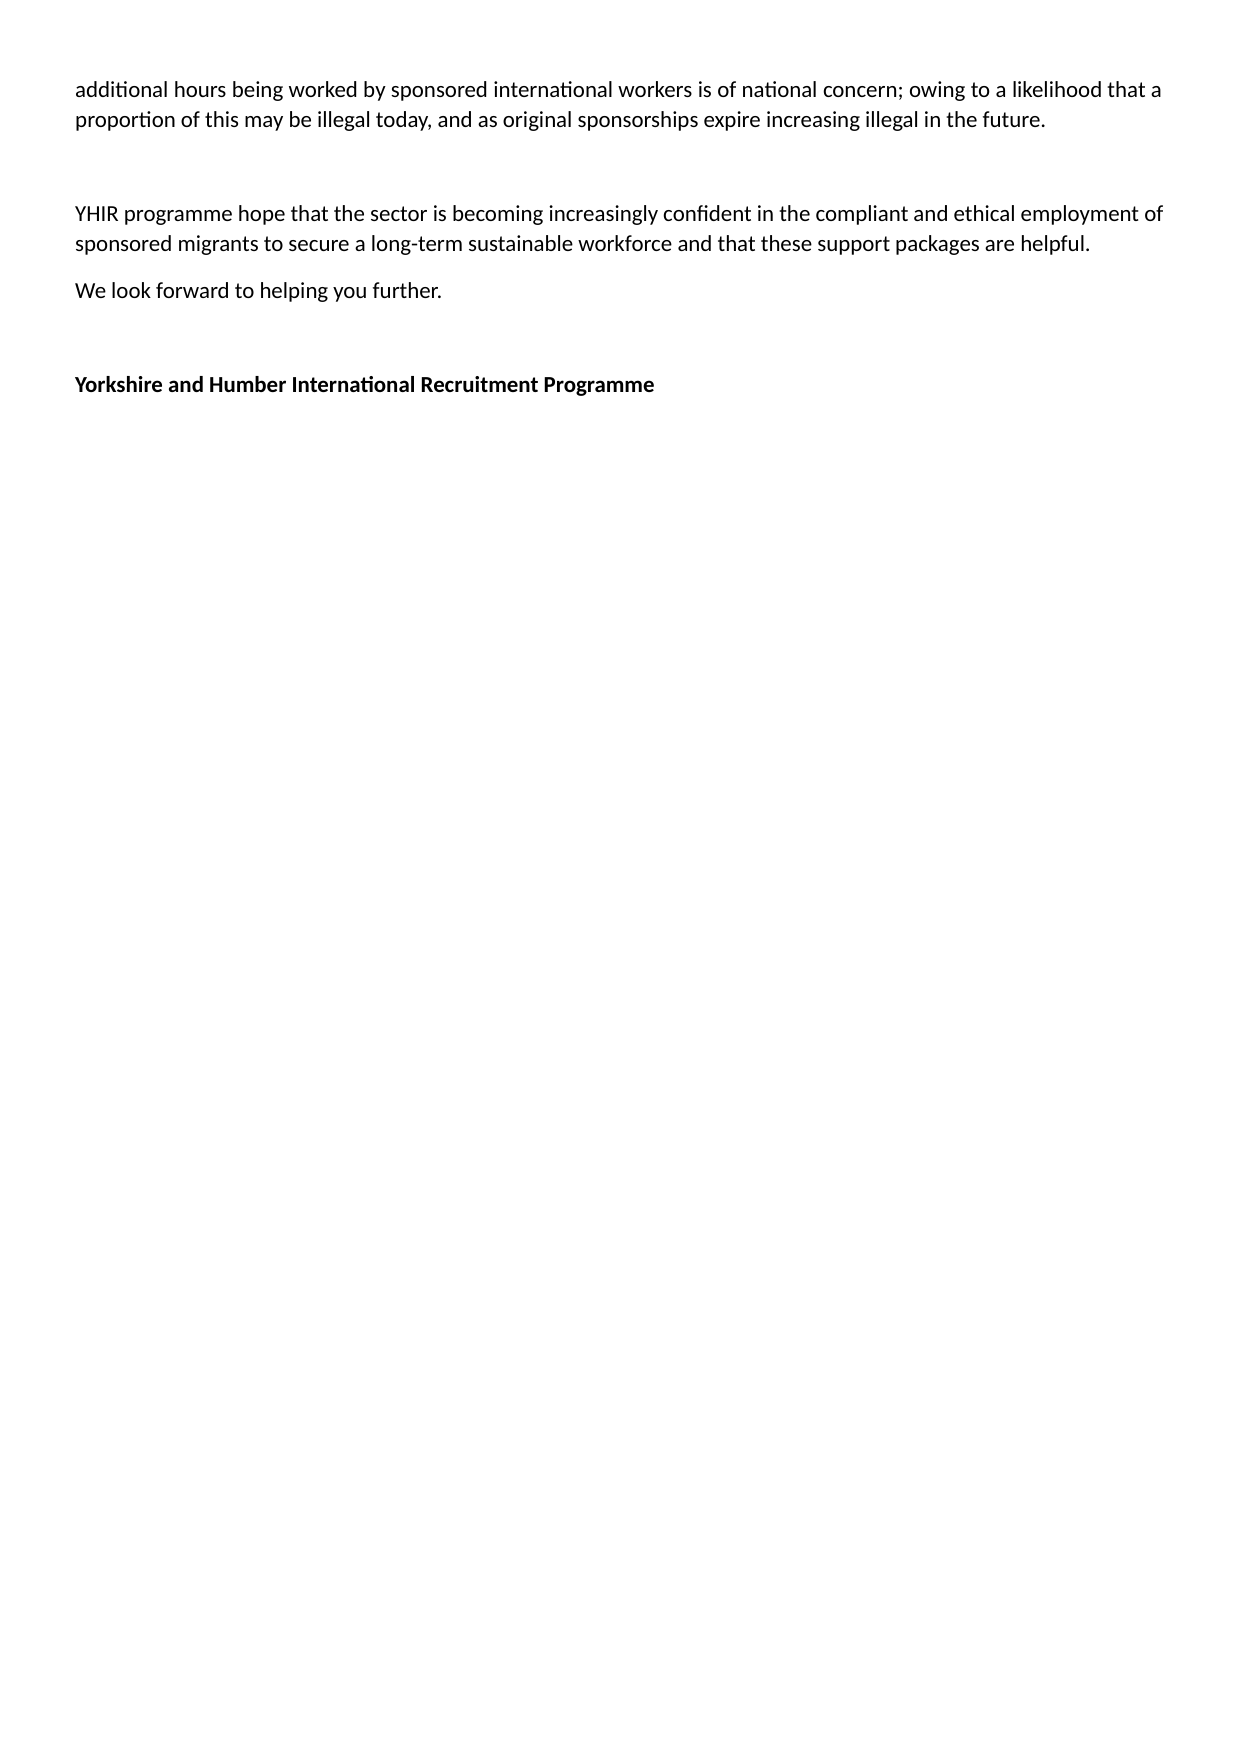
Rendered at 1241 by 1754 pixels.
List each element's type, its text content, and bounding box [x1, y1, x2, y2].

text Yorkshire and Humber International Recruitment Programme [75, 370, 1165, 398]
text We look forward to helping you further. [75, 276, 1165, 304]
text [75, 75, 1165, 133]
text YHIR programme hope that the sector is becoming increasingly confident in the compliant and ethical employment of sponsored migrants to secure a long-term sustainable workforce and that these support packages are helpful. [75, 199, 1165, 257]
